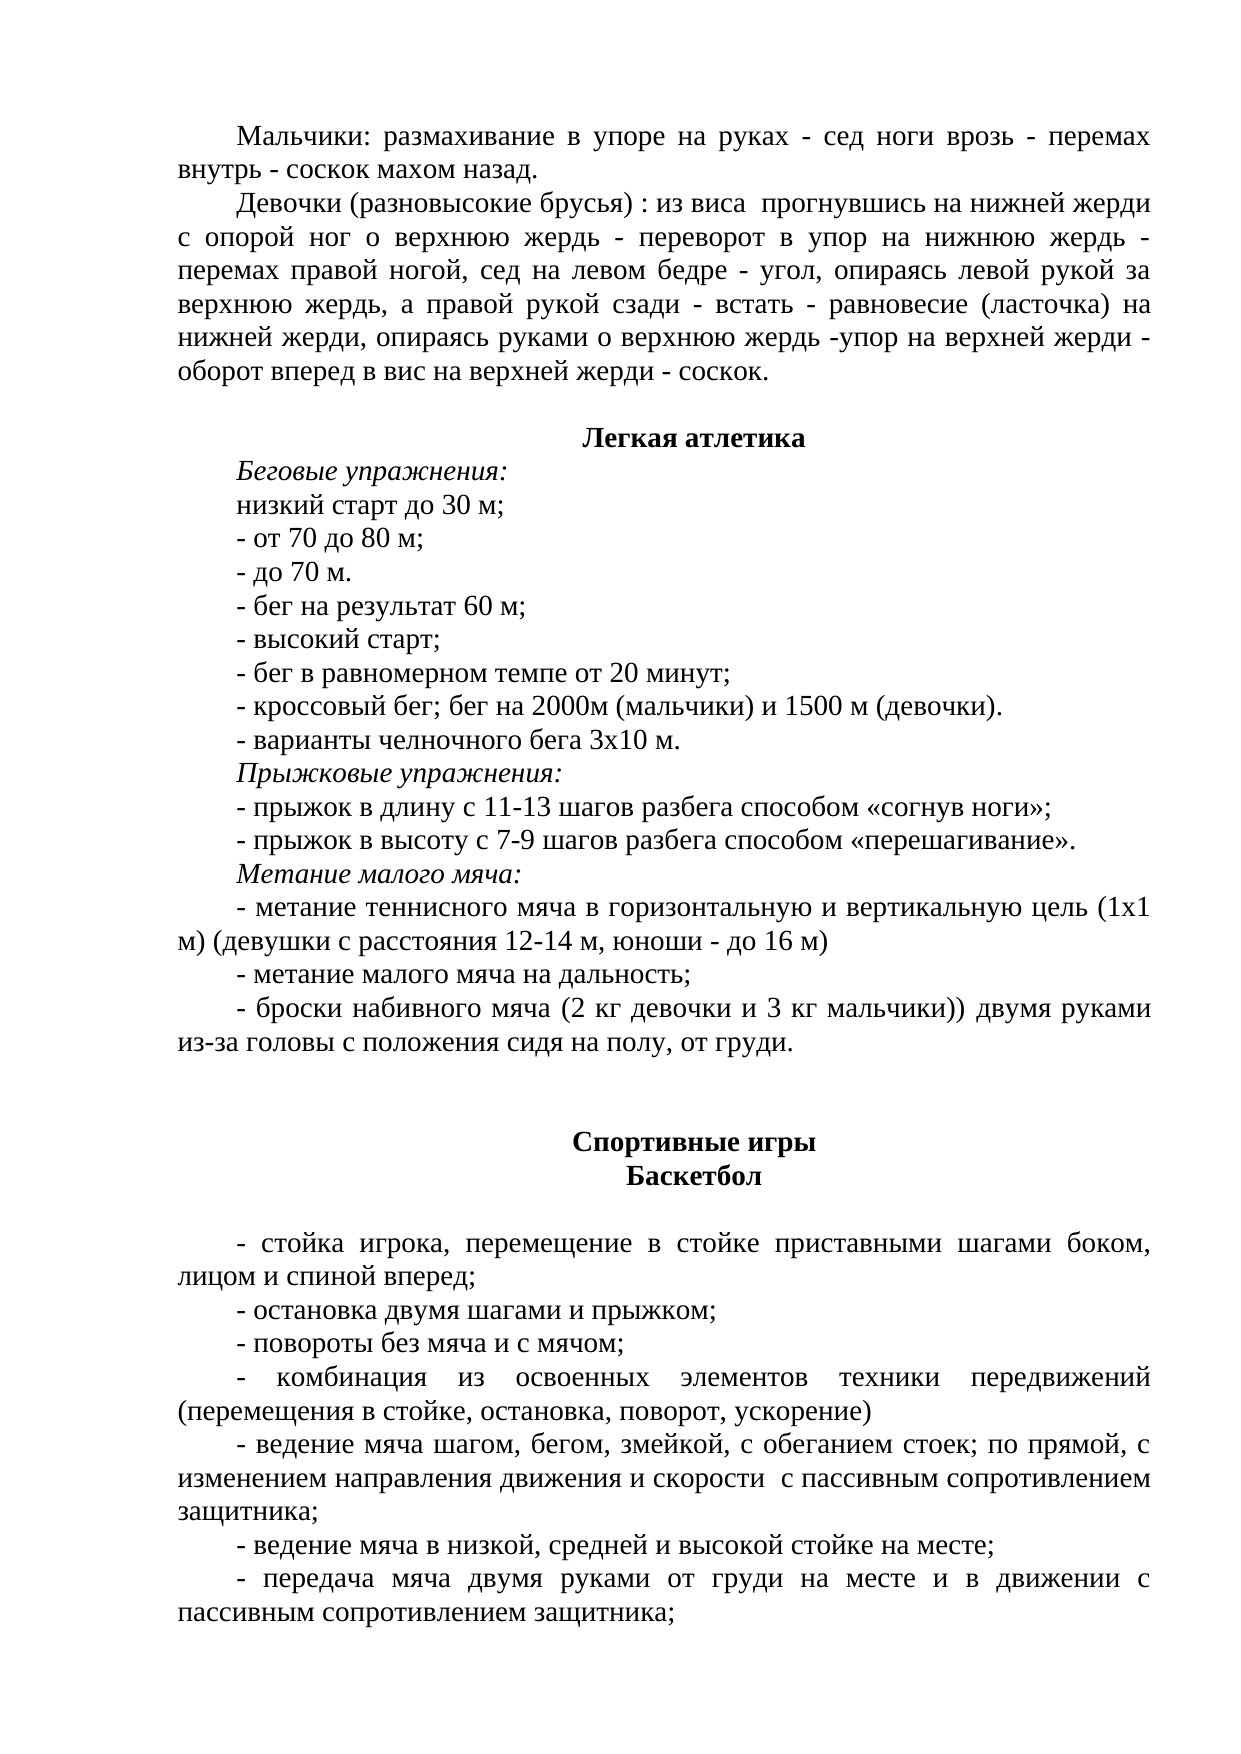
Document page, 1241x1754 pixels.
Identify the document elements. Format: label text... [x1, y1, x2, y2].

text - от 70 до 80 м; [177, 521, 1152, 554]
text - остановка двумя шагами и прыжком; [177, 1292, 1152, 1326]
text - повороты без мяча и с мячом; [177, 1326, 1152, 1359]
text Мальчики: размахивание в упоре на руках - сед ноги врозь - перемах внутрь - соскок махом назад. [177, 118, 1152, 185]
text Прыжковые упражнения: [177, 755, 1152, 789]
text - бег в равномерном темпе от 20 минут; [177, 655, 1152, 688]
text Метание малого мяча: [177, 856, 1152, 889]
text - метание малого мяча на дальность; [177, 957, 1152, 990]
text Беговые упражнения: [177, 453, 1152, 487]
text - высокий старт; [177, 621, 1152, 655]
text - стойка игрока, перемещение в стойке приставными шагами боком, лицом и спиной вперед; [177, 1225, 1152, 1292]
text - ведение мяча шагом, бегом, змейкой, с обеганием стоек; по прямой, с изменением направления движения и скорости с пассивным сопротивлением защитника; [177, 1426, 1152, 1527]
text Спортивные игры [177, 1124, 1152, 1158]
text - комбинация из освоенных элементов техники передвижений (перемещения в стойке, остановка, поворот, ускорение) [177, 1359, 1152, 1426]
text Девочки (разновысокие брусья) : из виса прогнувшись на нижней жерди с опорой ног о верхнюю жердь - переворот в упор на нижнюю жердь - перемах правой ногой, сед на левом бедре - угол, опираясь левой рукой за верхнюю жердь, а правой рукой сзади - встать - равновесие (ласточка) на нижней жерди, опираясь руками о верхнюю жердь -упор на верхней жерди - оборот вперед в вис на верхней жерди - соскок. [177, 185, 1152, 386]
text Легкая атлетика [177, 420, 1152, 453]
text - ведение мяча в низкой, средней и высокой стойке на месте; [177, 1527, 1152, 1560]
text - варианты челночного бега 3х10 м. [177, 722, 1152, 755]
text низкий старт до 30 м; [177, 487, 1152, 521]
text - кроссовый бег; бег на 2000м (мальчики) и 1500 м (девочки). [177, 688, 1152, 722]
text - бег на результат 60 м; [177, 588, 1152, 621]
text Баскетбол [177, 1158, 1152, 1191]
text - прыжок в длину с 11-13 шагов разбега способом «согнув ноги»; [177, 789, 1152, 822]
text - передача мяча двумя руками от груди на месте и в движении с пассивным сопротивлением защитника; [177, 1560, 1152, 1627]
text - прыжок в высоту с 7-9 шагов разбега способом «перешагивание». [177, 822, 1152, 856]
text - броски набивного мяча (2 кг девочки и 3 кг мальчики)) двумя руками из-за головы с положения сидя на полу, от груди. [177, 990, 1152, 1057]
text - до 70 м. [177, 554, 1152, 588]
text - метание теннисного мяча в горизонтальную и вертикальную цель (1х1 м) (девушки с расстояния 12-14 м, юноши - до 16 м) [177, 889, 1152, 957]
